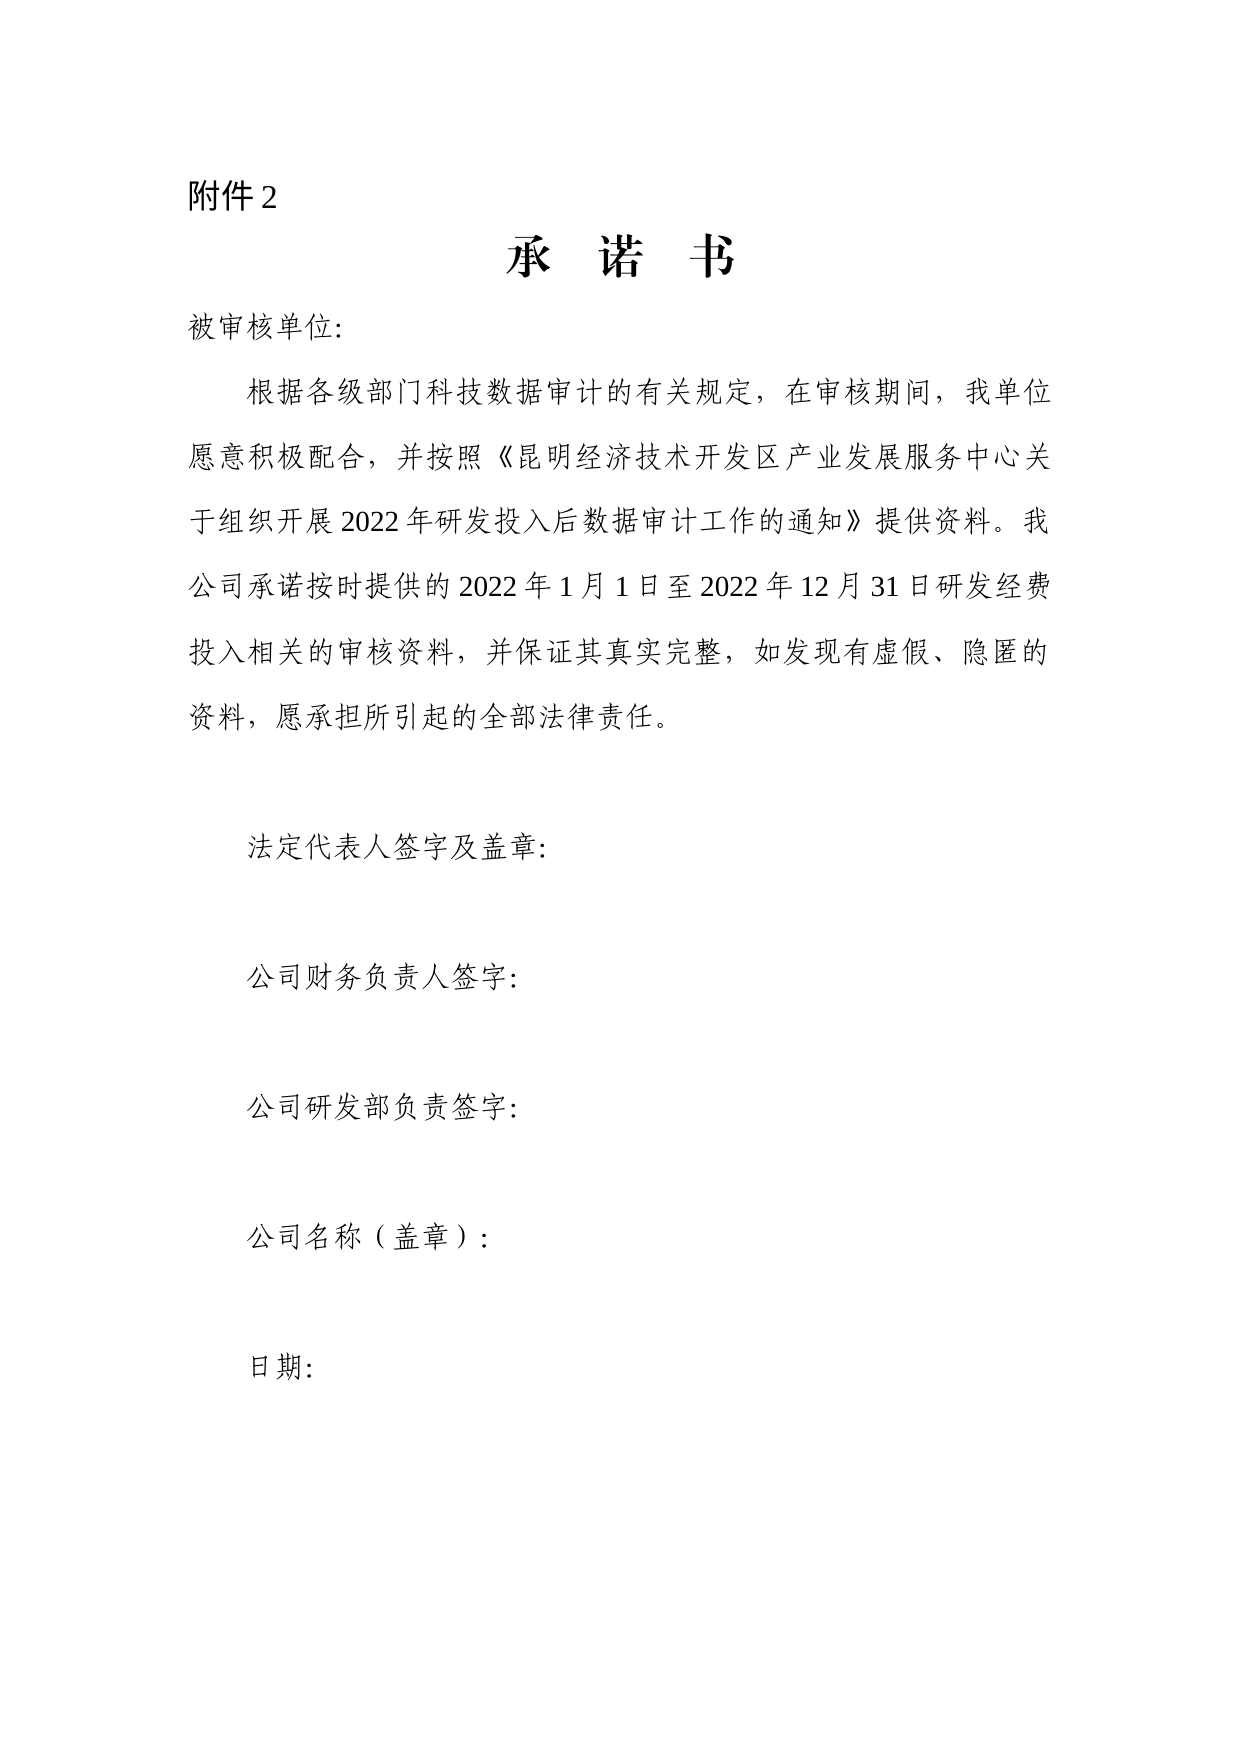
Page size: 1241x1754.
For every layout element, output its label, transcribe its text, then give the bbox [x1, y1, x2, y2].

text 被审核单位： [187, 292, 1053, 357]
text 附件2 [187, 162, 1053, 227]
text 公司研发部负责签字： [187, 1072, 1053, 1137]
text 法定代表人签字及盖章： [187, 812, 1053, 877]
text 日期： [187, 1332, 1053, 1397]
text 公司名称（盖章）： [187, 1202, 1053, 1267]
text 承 诺 书 [187, 227, 1053, 292]
text 根据各级部门科技数据审计的有关规定，在审核期间，我单位愿意积极配合，并按照《昆明经济技术开发区产业发展服务中心关于组织开展2022年研发投入后数据审计工作的通知》提供资料。我公司承诺按时提供的2022年1月1日至2022年12月31日研发经费投入相关的审核资料，并保证其真实完整，如发现有虚假、隐匿的资料，愿承担所引起的全部法律责任。 [187, 357, 1053, 747]
text 公司财务负责人签字： [187, 942, 1053, 1007]
